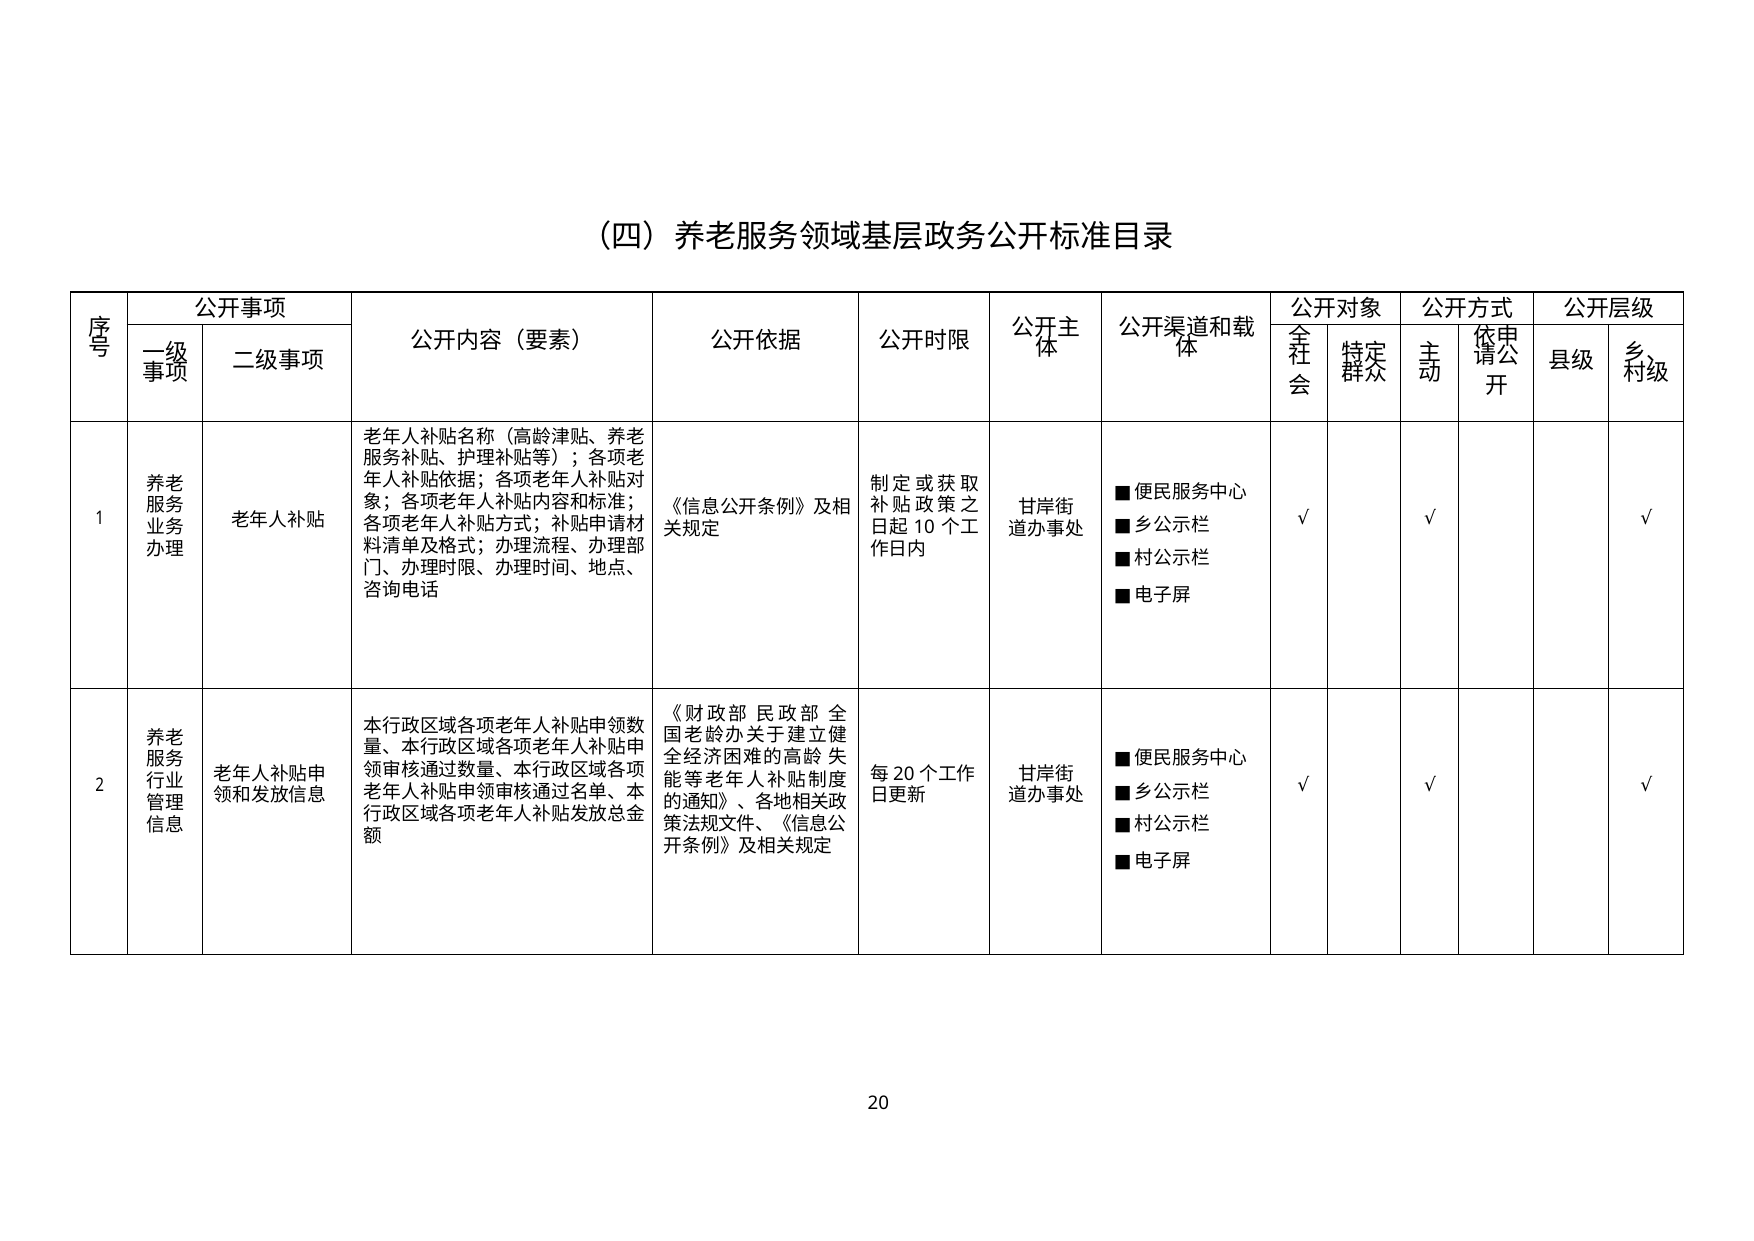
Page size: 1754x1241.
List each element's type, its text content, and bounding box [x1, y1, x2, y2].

table_cell 甘岸街道办事处 [990, 689, 1101, 954]
table_cell [1328, 689, 1400, 954]
subtitle （四）养老服务领域基层政务公开标准目录 [423, 203, 1331, 259]
table_cell 《信息公开条例》及相关规定 [653, 422, 858, 688]
table_cell 二级事项 [203, 325, 351, 421]
table_header 公开方式 [1401, 293, 1533, 324]
table_cell 主动 [1401, 325, 1458, 421]
table_header 公开依据 [653, 293, 858, 421]
table_cell 制定或获取补贴政策之日起 10 个工作日内 [859, 422, 989, 688]
table_cell 老年人补贴名称（高龄津贴、养老服务补贴、护理补贴等）；各项老年人补贴依据；各项老年人补贴对象；各项老年人补贴内容和标准； 各项老年人补贴方式；补贴申请材料清单及格式；办理流程、办理部门、办理时限、办理时间、地点、咨询电话 [352, 422, 652, 688]
table_header 公开内容（要素） [352, 293, 652, 421]
table_cell 县级 [1534, 325, 1608, 421]
table_cell 全社 会 [1271, 325, 1327, 421]
table_cell 一级事项 [128, 325, 202, 421]
table_cell √ [1271, 422, 1327, 688]
table_cell 养老服务行业管理信息 [128, 689, 202, 954]
table_cell [1328, 422, 1400, 688]
table_cell 《财政部 民政部 全国老龄办关于建立健全经济困难的高龄 失能等老年人补贴制度的通知》、各地相关政策法规文件、《信息公开条例》及相关规定 [653, 689, 858, 954]
table_header 公开对象 [1271, 293, 1400, 324]
table_cell 老年人补贴 [203, 422, 351, 688]
table_cell √ [1271, 689, 1327, 954]
table_header 公开事项 [128, 293, 351, 324]
table_cell 甘岸街道办事处 [990, 422, 1101, 688]
table_cell √ [1401, 689, 1458, 954]
table_cell 特定群众 [1328, 325, 1400, 421]
table_header 公开渠道和载体 [1102, 293, 1270, 421]
table_header 公开层级 [1534, 293, 1683, 324]
table_cell 2 [71, 689, 127, 954]
table_cell √ [1609, 689, 1683, 954]
table_cell 便民服务中心 乡公示栏 村公示栏 电子屏 [1102, 689, 1270, 954]
table_cell 养老服务业务办理 [128, 422, 202, 688]
table_cell 依申请公 开 [1459, 325, 1533, 421]
table_cell 1 [71, 422, 127, 688]
table_cell 本行政区域各项老年人补贴申领数量、本行政区域各项老年人补贴申领审核通过数量、本行政区域各项老年人补贴申领审核通过名单、本行政区域各项老年人补贴发放总金额 [352, 689, 652, 954]
table_header 序号 [71, 293, 127, 421]
table_cell 每 20 个工作日更新 [859, 689, 989, 954]
table_cell [1459, 689, 1533, 954]
table_header 公开主体 [990, 293, 1101, 421]
table_cell [1534, 422, 1608, 688]
table_cell [1534, 689, 1608, 954]
table_cell √ [1609, 422, 1683, 688]
table_cell 便民服务中心 乡公示栏 村公示栏 电子屏 [1102, 422, 1270, 688]
table_cell 老年人补贴申领和发放信息 [203, 689, 351, 954]
table_cell √ [1401, 422, 1458, 688]
table_cell [1459, 422, 1533, 688]
table_cell 乡、村级 [1609, 325, 1683, 421]
table_header 公开时限 [859, 293, 989, 421]
